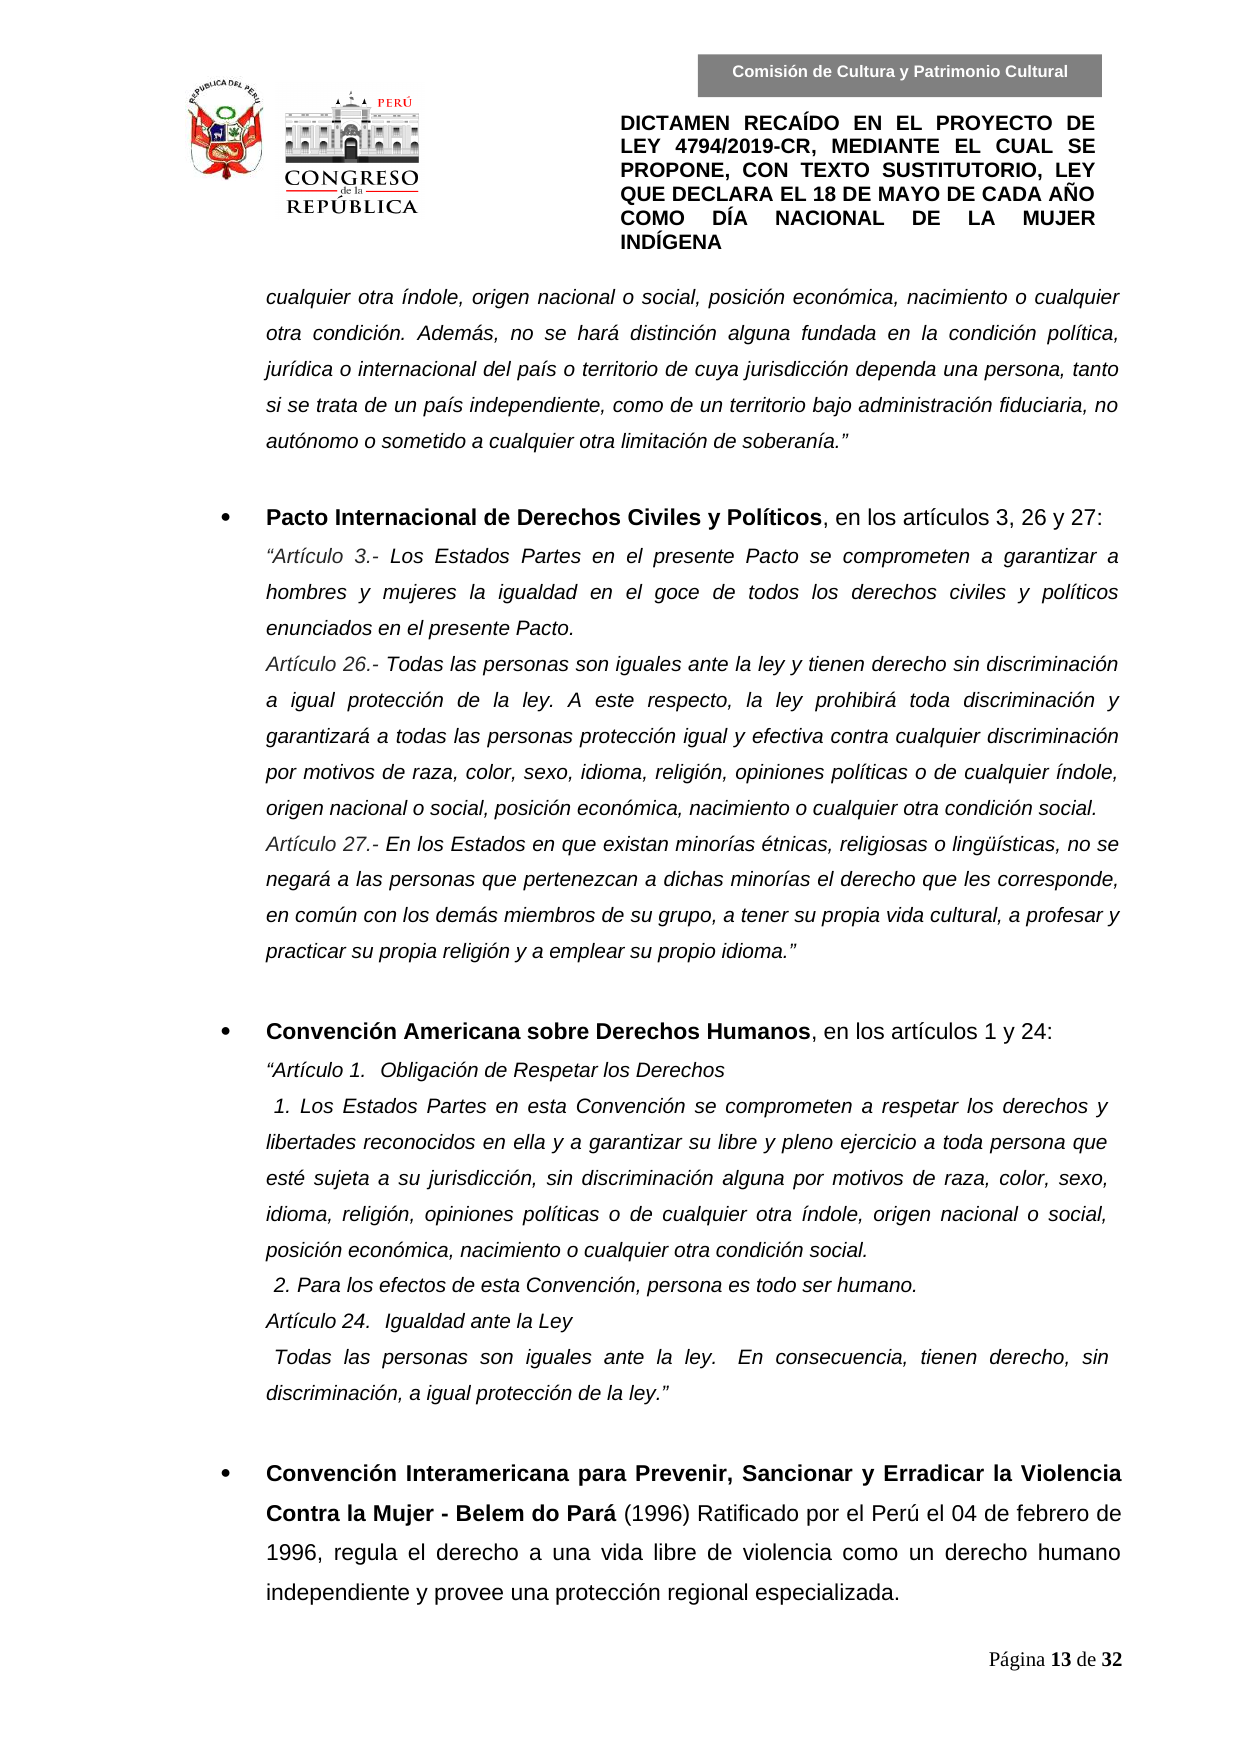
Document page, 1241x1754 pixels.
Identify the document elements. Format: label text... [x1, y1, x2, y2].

list Pacto Internacional de Derechos Civiles y Políticos, en los artículos 3, 26 y 27: [222, 504, 1122, 531]
subtitle Artículo 26.- Todas las personas son iguales ante la ley y tienen derecho sin discriminación a igual protección de la ley. A este respecto, la ley prohibirá toda discriminación y garantizará a todas las personas protección igual y efectiva contra cualquier discriminación por motivos de raza, color, sexo, idioma, religión, opiniones políticas o de cualquier índole, origen nacional o social, posición económica, nacimiento o cualquier otra condición social. [266, 652, 1122, 819]
text 1. Los Estados Partes en esta Convención se comprometen a respetar los derechos y libertades reconocidos en ella y a garantizar su libre y pleno ejercicio a toda persona que esté sujeta a su jurisdicción, sin discriminación alguna por motivos de raza, color, sexo, idioma, religión, opiniones políticas o de cualquier otra índole, origen nacional o social, posición económica, nacimiento o cualquier otra condición social. [266, 1094, 1111, 1261]
subtitle Artículo 27.- En los Estados en que existan minorías étnicas, religiosas o lingüísticas, no se negará a las personas que pertenezcan a dichas minorías el derecho que les corresponde, en común con los demás miembros de su grupo, a tener su propia vida cultural, a profesar y practicar su propia religión y a emplear su propio idioma.” [266, 831, 1122, 963]
text Artículo 24. Igualdad ante la Ley [266, 1309, 1111, 1333]
picture [185, 76, 264, 181]
text “Artículo 3.- Los Estados Partes en el presente Pacto se comprometen a garantizar a hombres y mujeres la igualdad en el goce de todos los derechos civiles y políticos enunciados en el presente Pacto. [266, 544, 1122, 640]
text “Artículo 1. Obligación de Respetar los Derechos [266, 1058, 1111, 1082]
text Todas las personas son iguales ante la ley. En consecuencia, tienen derecho, sin discriminación, a igual protección de la ley.” [266, 1345, 1111, 1405]
list Convención Interamericana para Prevenir, Sancionar y Erradicar la Violencia Contra la Mujer - Belem do Pará (1996) Ratificado por el Perú el 04 de febrero de 1996, regula el derecho a una vida libre de violencia como un derecho humano independiente y provee una protección regional especializada. [222, 1460, 1122, 1605]
text 2. Para los efectos de esta Convención, persona es todo ser humano. [266, 1273, 1111, 1297]
picture [275, 82, 425, 220]
list Convención Americana sobre Derechos Humanos, en los artículos 1 y 24: [222, 1018, 1122, 1044]
